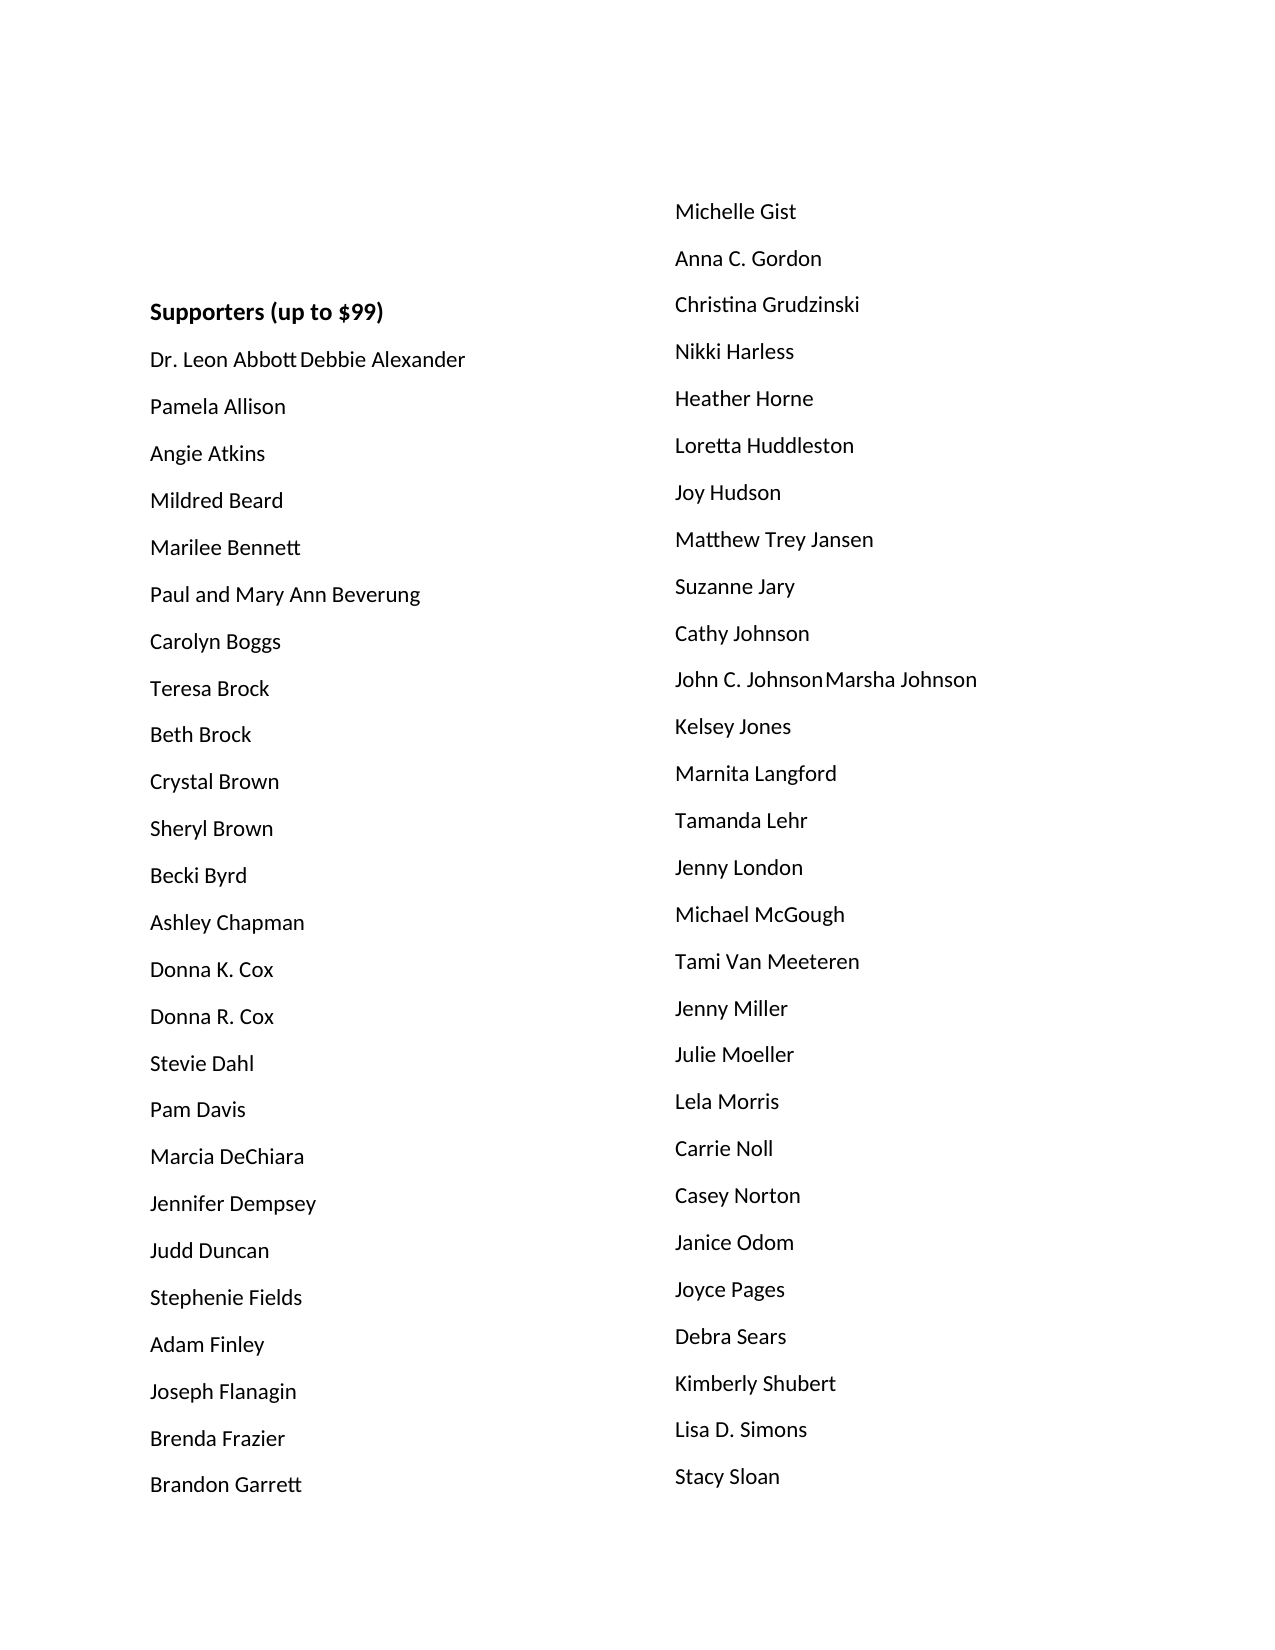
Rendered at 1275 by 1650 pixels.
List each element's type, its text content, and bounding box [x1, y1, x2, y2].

text Carolyn Boggs [150, 627, 600, 655]
text Donna R. Cox [150, 1002, 600, 1030]
text Stephenie Fields [150, 1283, 600, 1311]
text Carrie Noll [675, 1134, 1125, 1162]
text Adam Finley [150, 1330, 600, 1358]
text Kimberly Shubert [675, 1369, 1125, 1397]
text Marilee Bennett [150, 533, 600, 561]
text Christina Grudzinski [675, 291, 1125, 319]
text Joyce Pages [675, 1275, 1125, 1303]
text Brenda Frazier [150, 1424, 600, 1452]
text Teresa Brock [150, 674, 600, 702]
text Debra Sears [675, 1322, 1125, 1350]
text Loretta Huddleston [675, 431, 1125, 459]
text Tamanda Lehr [675, 806, 1125, 834]
text Cathy Johnson [675, 619, 1125, 647]
text Mildred Beard [150, 486, 600, 514]
text Lisa D. Simons [675, 1416, 1125, 1444]
text Crystal Brown [150, 767, 600, 796]
text Beth Brock [150, 721, 600, 749]
text Michelle Gist [675, 197, 1125, 225]
text Paul and Mary Ann Beverung [150, 580, 600, 608]
text Anna C. Gordon [675, 244, 1125, 272]
text Janice Odom [675, 1228, 1125, 1256]
text Joy Hudson [675, 478, 1125, 506]
text Ashley Chapman [150, 908, 600, 936]
text Jenny Miller [675, 994, 1125, 1022]
text Stevie Dahl [150, 1049, 600, 1077]
text Jennifer Dempsey [150, 1189, 600, 1217]
text Becki Byrd [150, 861, 600, 889]
text Marnita Langford [675, 759, 1125, 787]
text Donna K. Cox [150, 955, 600, 983]
text Brandon Garrett [150, 1471, 600, 1499]
text Casey Norton [675, 1181, 1125, 1209]
text Julie Moeller [675, 1041, 1125, 1069]
text Lela Morris [675, 1087, 1125, 1116]
text Nikki Harless [675, 337, 1125, 366]
text Jenny London [675, 853, 1125, 881]
text Heather Horne [675, 384, 1125, 412]
text Supporters (up to $99) [150, 296, 600, 327]
text Pamela Allison [150, 392, 600, 421]
text Joseph Flanagin [150, 1377, 600, 1405]
text John C. Johnson Marsha Johnson [675, 666, 1125, 694]
text Tami Van Meeteren [675, 947, 1125, 975]
text Pam Davis [150, 1096, 600, 1124]
text Michael McGough [675, 900, 1125, 928]
text Stacy Sloan [675, 1462, 1125, 1491]
text Kelsey Jones [675, 712, 1125, 741]
text Marcia DeChiara [150, 1142, 600, 1171]
text Matthew Trey Jansen [675, 525, 1125, 553]
text Suzanne Jary [675, 572, 1125, 600]
text Judd Duncan [150, 1236, 600, 1264]
text Dr. Leon Abbott Debbie Alexander [150, 346, 600, 374]
text Angie Atkins [150, 439, 600, 467]
text Sheryl Brown [150, 814, 600, 842]
